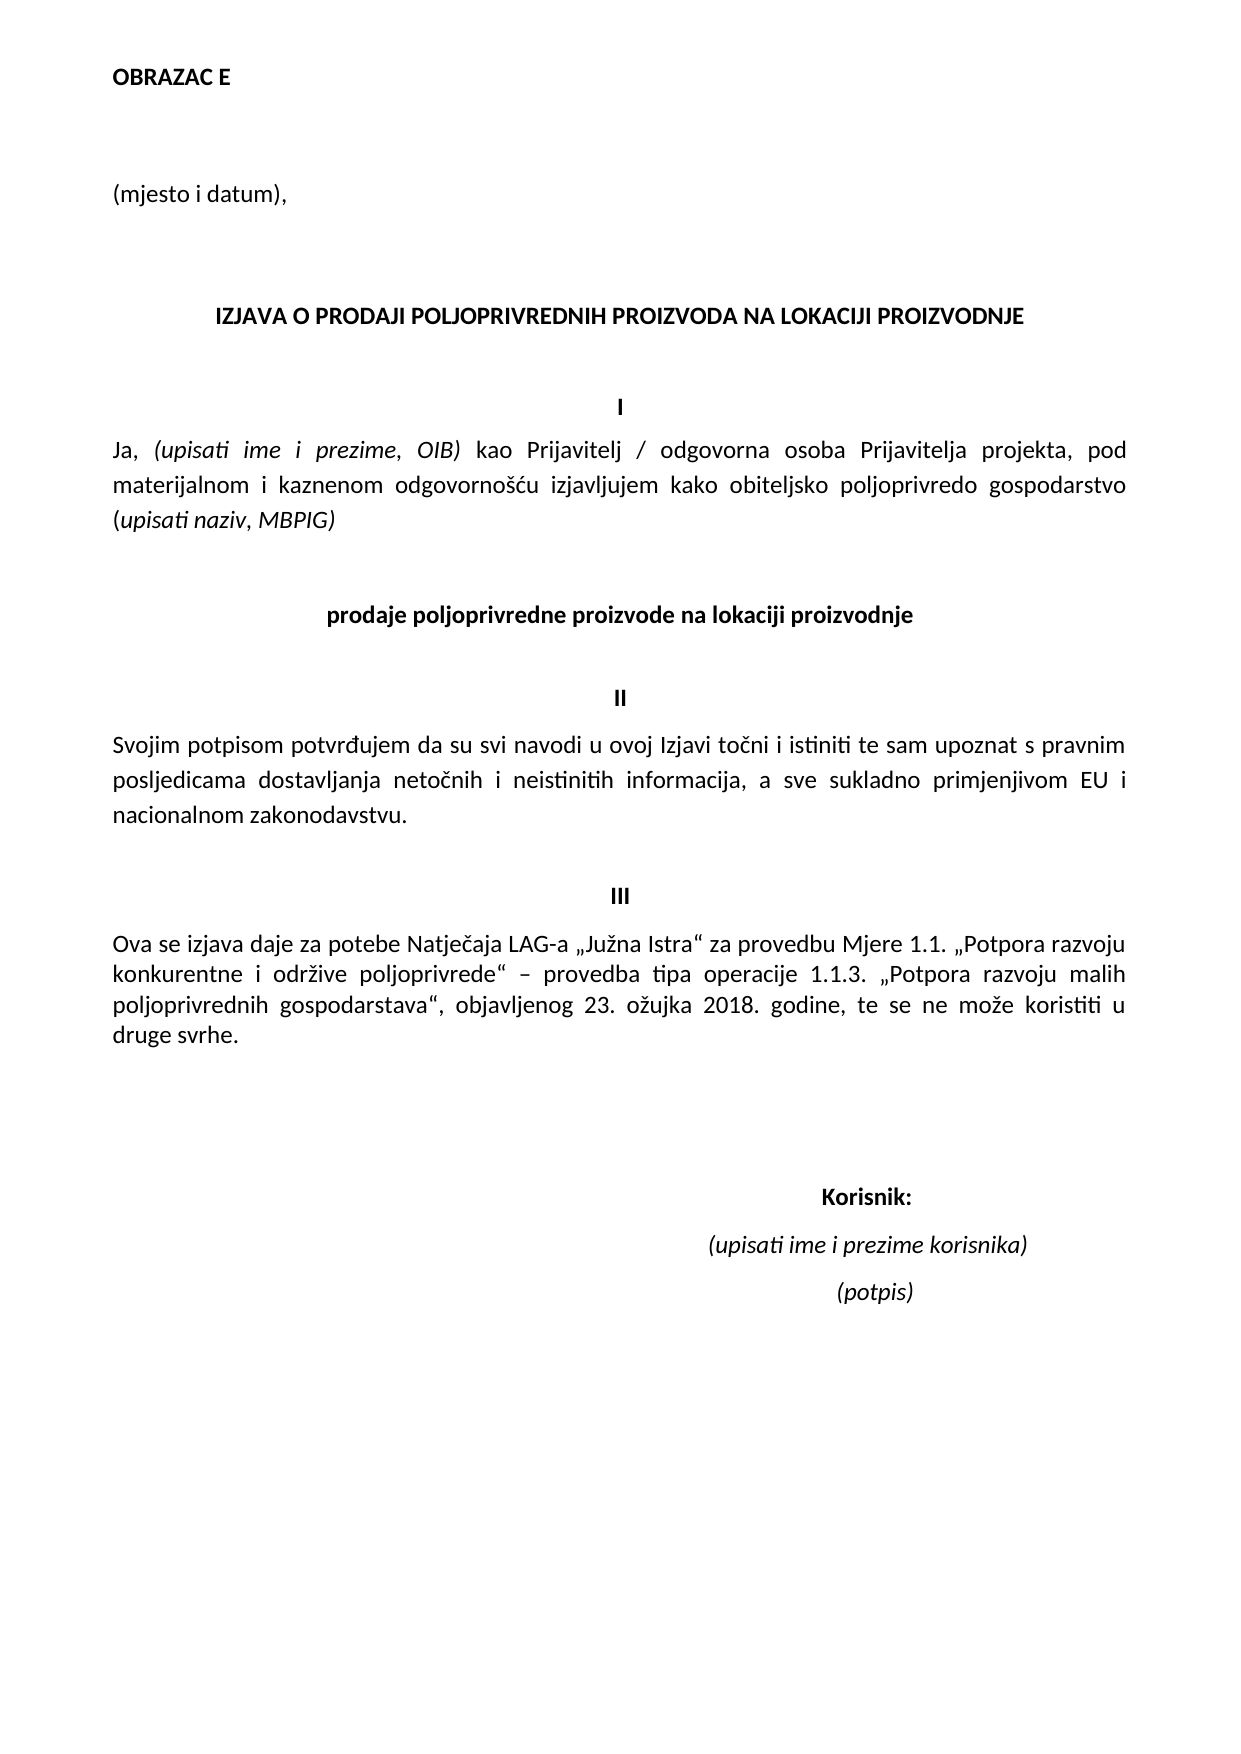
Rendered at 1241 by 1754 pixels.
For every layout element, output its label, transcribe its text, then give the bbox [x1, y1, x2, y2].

list prodaje poljoprivredne proizvode na lokaciji proizvodnje [112, 599, 1128, 630]
list I [112, 391, 1128, 422]
text Ova se izjava daje za potebe Natječaja LAG-a „Južna Istra“ za provedbu Mjere 1.1. „Potpora razvoju konkurentne i održive poljoprivrede“ – provedba tipa operacije 1.1.3. „Potpora razvoju malih poljoprivrednih gospodarstava“, objavljenog 23. ožujka 2018. godine, te se ne može koristiti u druge svrhe. [112, 928, 1128, 1050]
list Korisnik: [776, 1182, 1128, 1212]
list II [112, 682, 1128, 712]
text (mjesto i datum), [112, 178, 1128, 208]
text IZJAVA O PRODAJI POLJOPRIVREDNIH PROIZVODA NA LOKACIJI PROIZVODNJE [112, 300, 1128, 330]
list Ja, (upisati ime i prezime, OIB) kao Prijavitelj / odgovorna osoba Prijavitelja projekta, pod materijalnom i kaznenom odgovornošću izjavljujem kako obiteljsko poljoprivredo gospodarstvo (upisati naziv, MBPIG) [112, 434, 1128, 535]
list (potpis) [112, 1277, 1128, 1307]
list Svojim potpisom potvrđujem da su svi navodi u ovoj Izjavi točni i istiniti te sam upoznat s pravnim posljedicama dostavljanja netočnih i neistinitih informacija, a sve sukladno primjenjivom EU i nacionalnom zakonodavstvu. [112, 729, 1128, 830]
list III [112, 880, 1128, 911]
list (upisati ime i prezime korisnika) [112, 1229, 1128, 1259]
